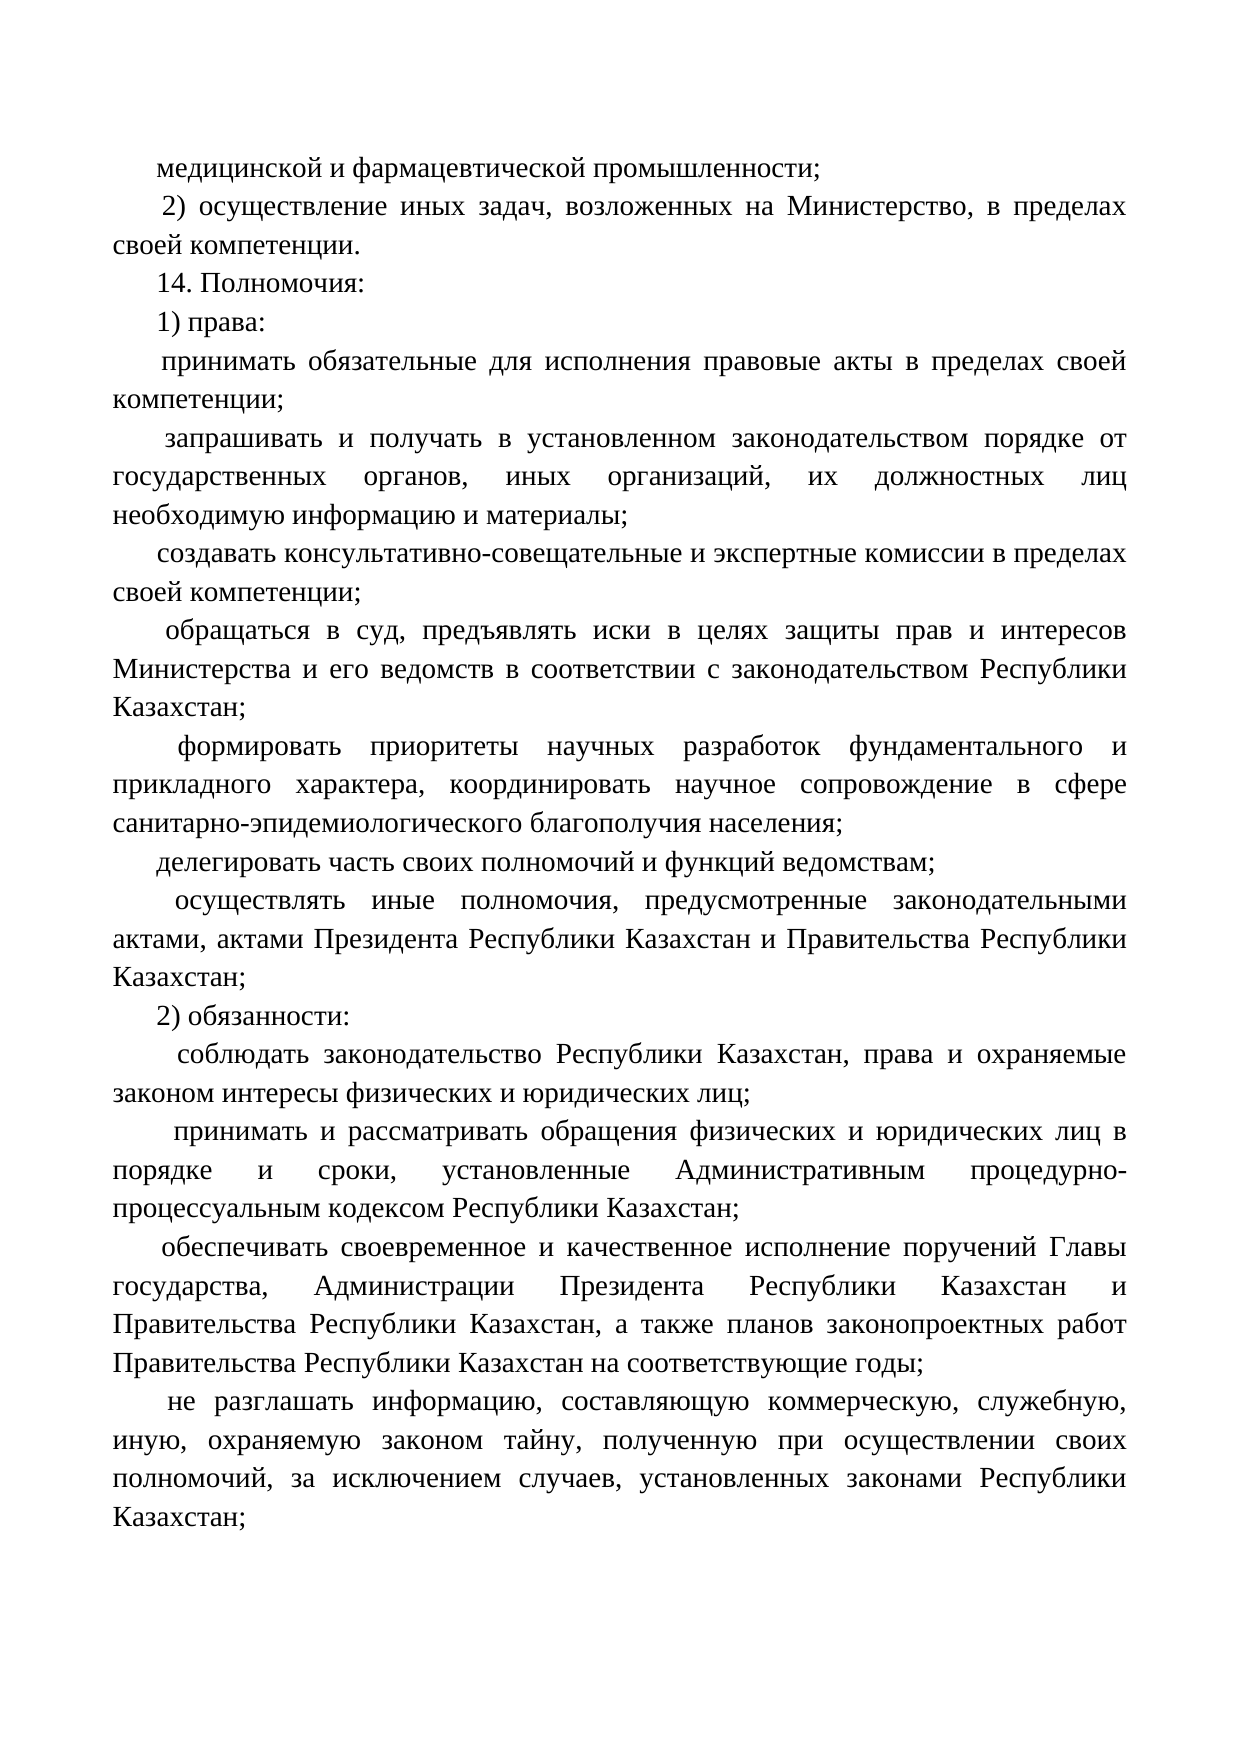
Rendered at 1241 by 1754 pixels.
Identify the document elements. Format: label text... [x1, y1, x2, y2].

text делегировать часть своих полномочий и функций ведомствам; [112, 844, 1128, 877]
text осуществлять иные полномочия, предусмотренные законодательными актами, актами Президента Республики Казахстан и Правительства Республики Казахстан; [112, 882, 1128, 993]
text 14. Полномочия: [112, 266, 1128, 299]
text 2) осуществление иных задач, возложенных на Министерство, в пределах своей компетенции. [112, 188, 1128, 261]
text обеспечивать своевременное и качественное исполнение поручений Главы государства, Администрации Президента Республики Казахстан и Правительства Республики Казахстан, а также планов законопроектных работ Правительства Республики Казахстан на соответствующие годы; [112, 1229, 1128, 1378]
text создавать консультативно-совещательные и экспертные комиссии в пределах своей компетенции; [112, 535, 1128, 607]
text 2) обязанности: [112, 998, 1128, 1031]
text 1) права: [112, 304, 1128, 338]
text медицинской и фармацевтической промышленности; [112, 150, 1128, 183]
text не разглашать информацию, составляющую коммерческую, служебную, иную, охраняемую законом тайну, полученную при осуществлении своих полномочий, за исключением случаев, установленных законами Республики Казахстан; [112, 1383, 1128, 1532]
text формировать приоритеты научных разработок фундаментального и прикладного характера, координировать научное сопровождение в сфере санитарно-эпидемиологического благополучия населения; [112, 728, 1128, 839]
text запрашивать и получать в установленном законодательством порядке от государственных органов, иных организаций, их должностных лиц необходимую информацию и материалы; [112, 420, 1128, 530]
text принимать обязательные для исполнения правовые акты в пределах своей компетенции; [112, 343, 1128, 415]
text обращаться в суд, предъявлять иски в целях защиты прав и интересов Министерства и его ведомств в соответствии с законодательством Республики Казахстан; [112, 612, 1128, 723]
text соблюдать законодательство Республики Казахстан, права и охраняемые законом интересы физических и юридических лиц; [112, 1036, 1128, 1108]
text принимать и рассматривать обращения физических и юридических лиц в порядке и сроки, установленные Административным процедурно-процессуальным кодексом Республики Казахстан; [112, 1113, 1128, 1224]
